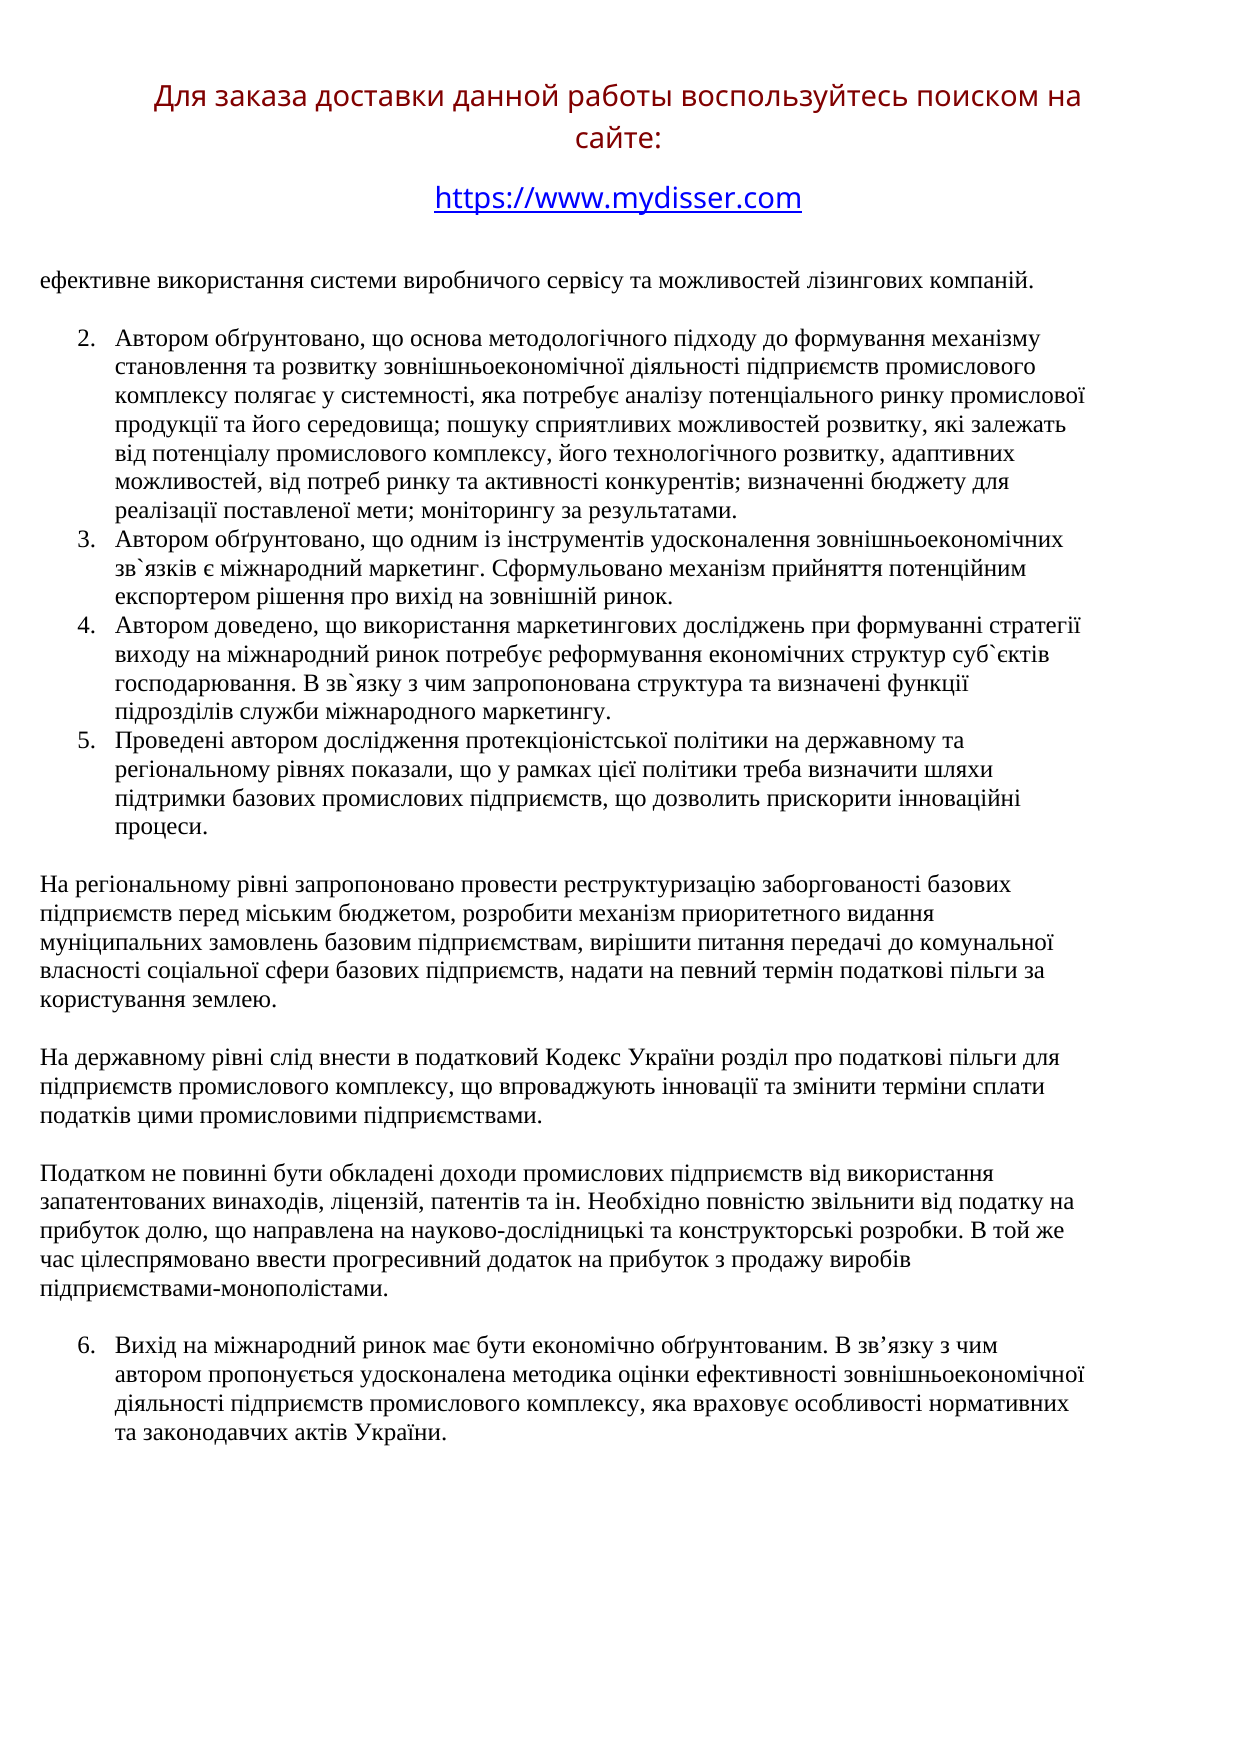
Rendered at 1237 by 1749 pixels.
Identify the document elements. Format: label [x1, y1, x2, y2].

table_cell [40, 236, 1086, 1475]
